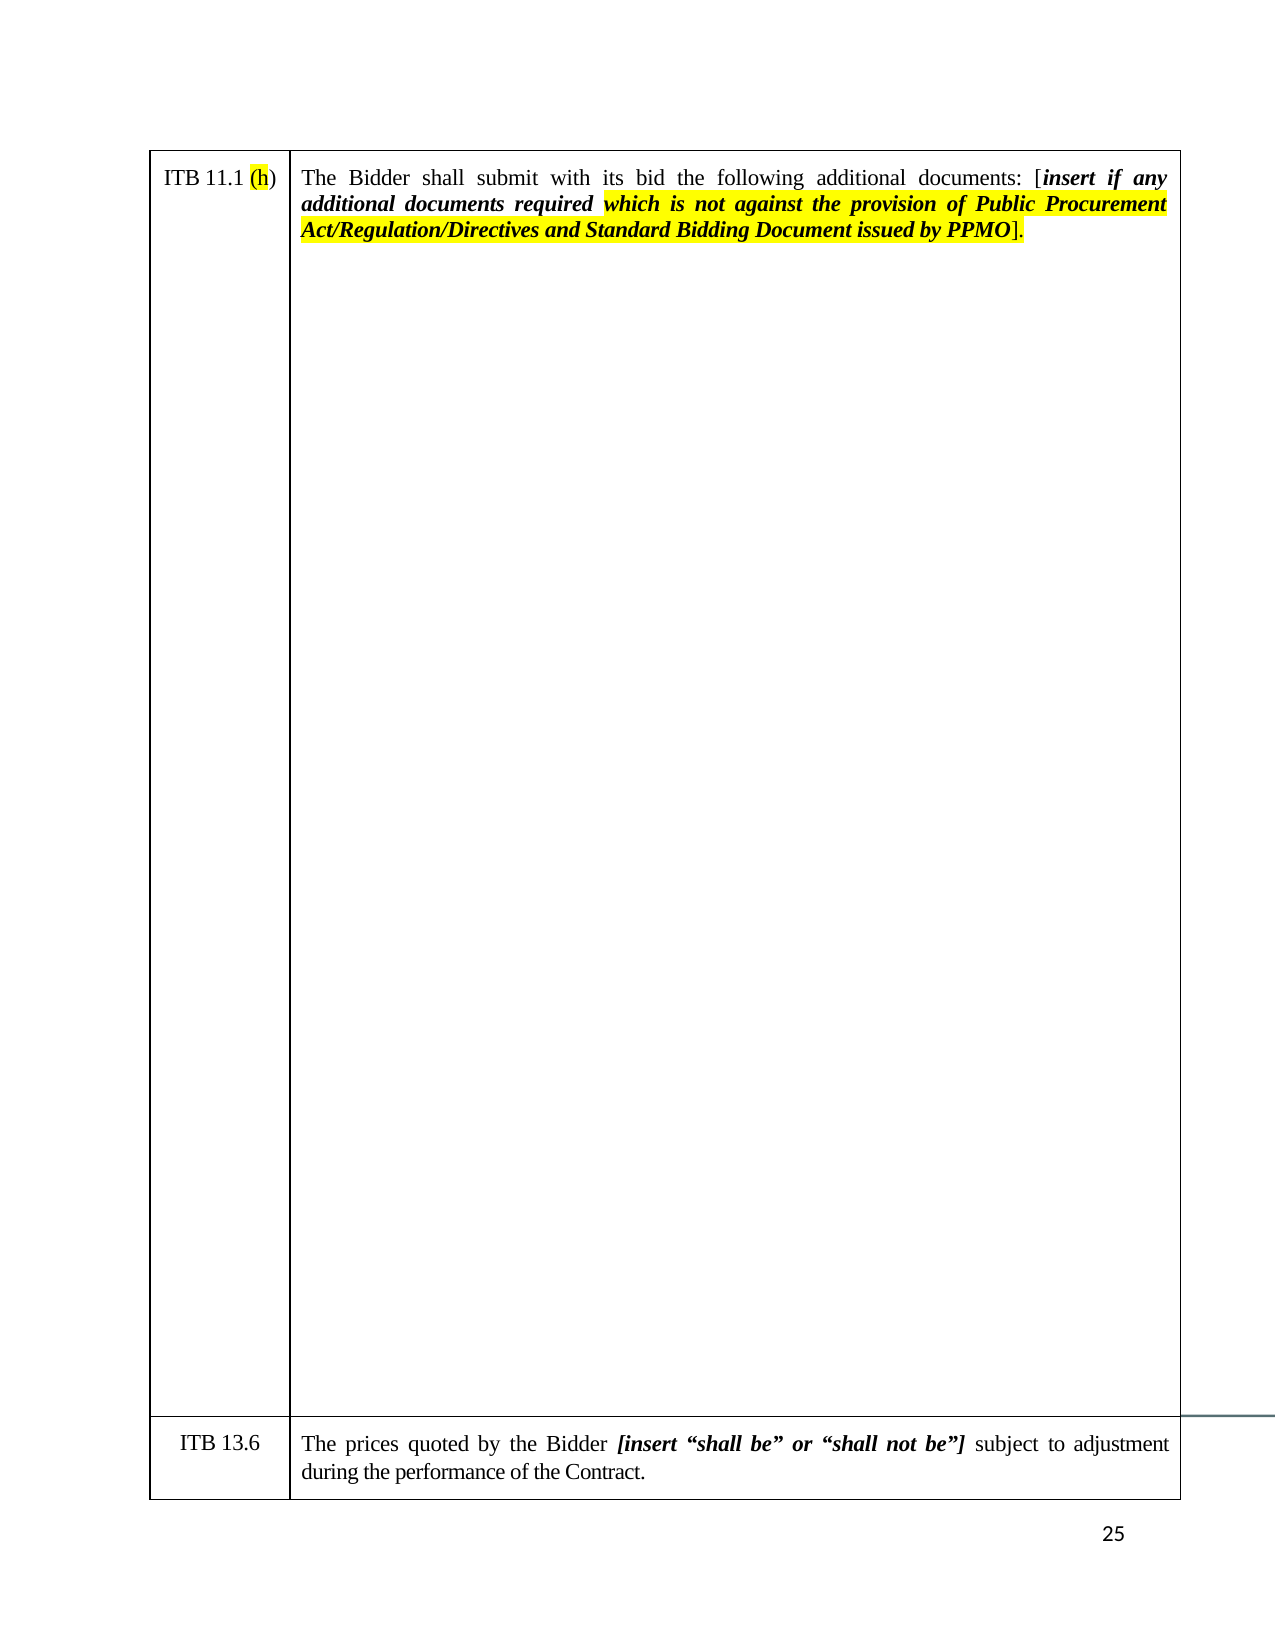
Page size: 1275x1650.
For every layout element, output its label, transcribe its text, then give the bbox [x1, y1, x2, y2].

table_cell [291, 1417, 1180, 1499]
table_cell ITB 13.6 [151, 1417, 289, 1499]
table_cell ITB 11.1 (h) [151, 151, 289, 1416]
table_cell The Bidder shall submit with its bid the following additional documents: [insert if any additional documents required which is not against the provision of Public Procurement Act/Regulation/Directives and Standard Bidding Document issued by PPMO]. [291, 151, 1180, 1416]
